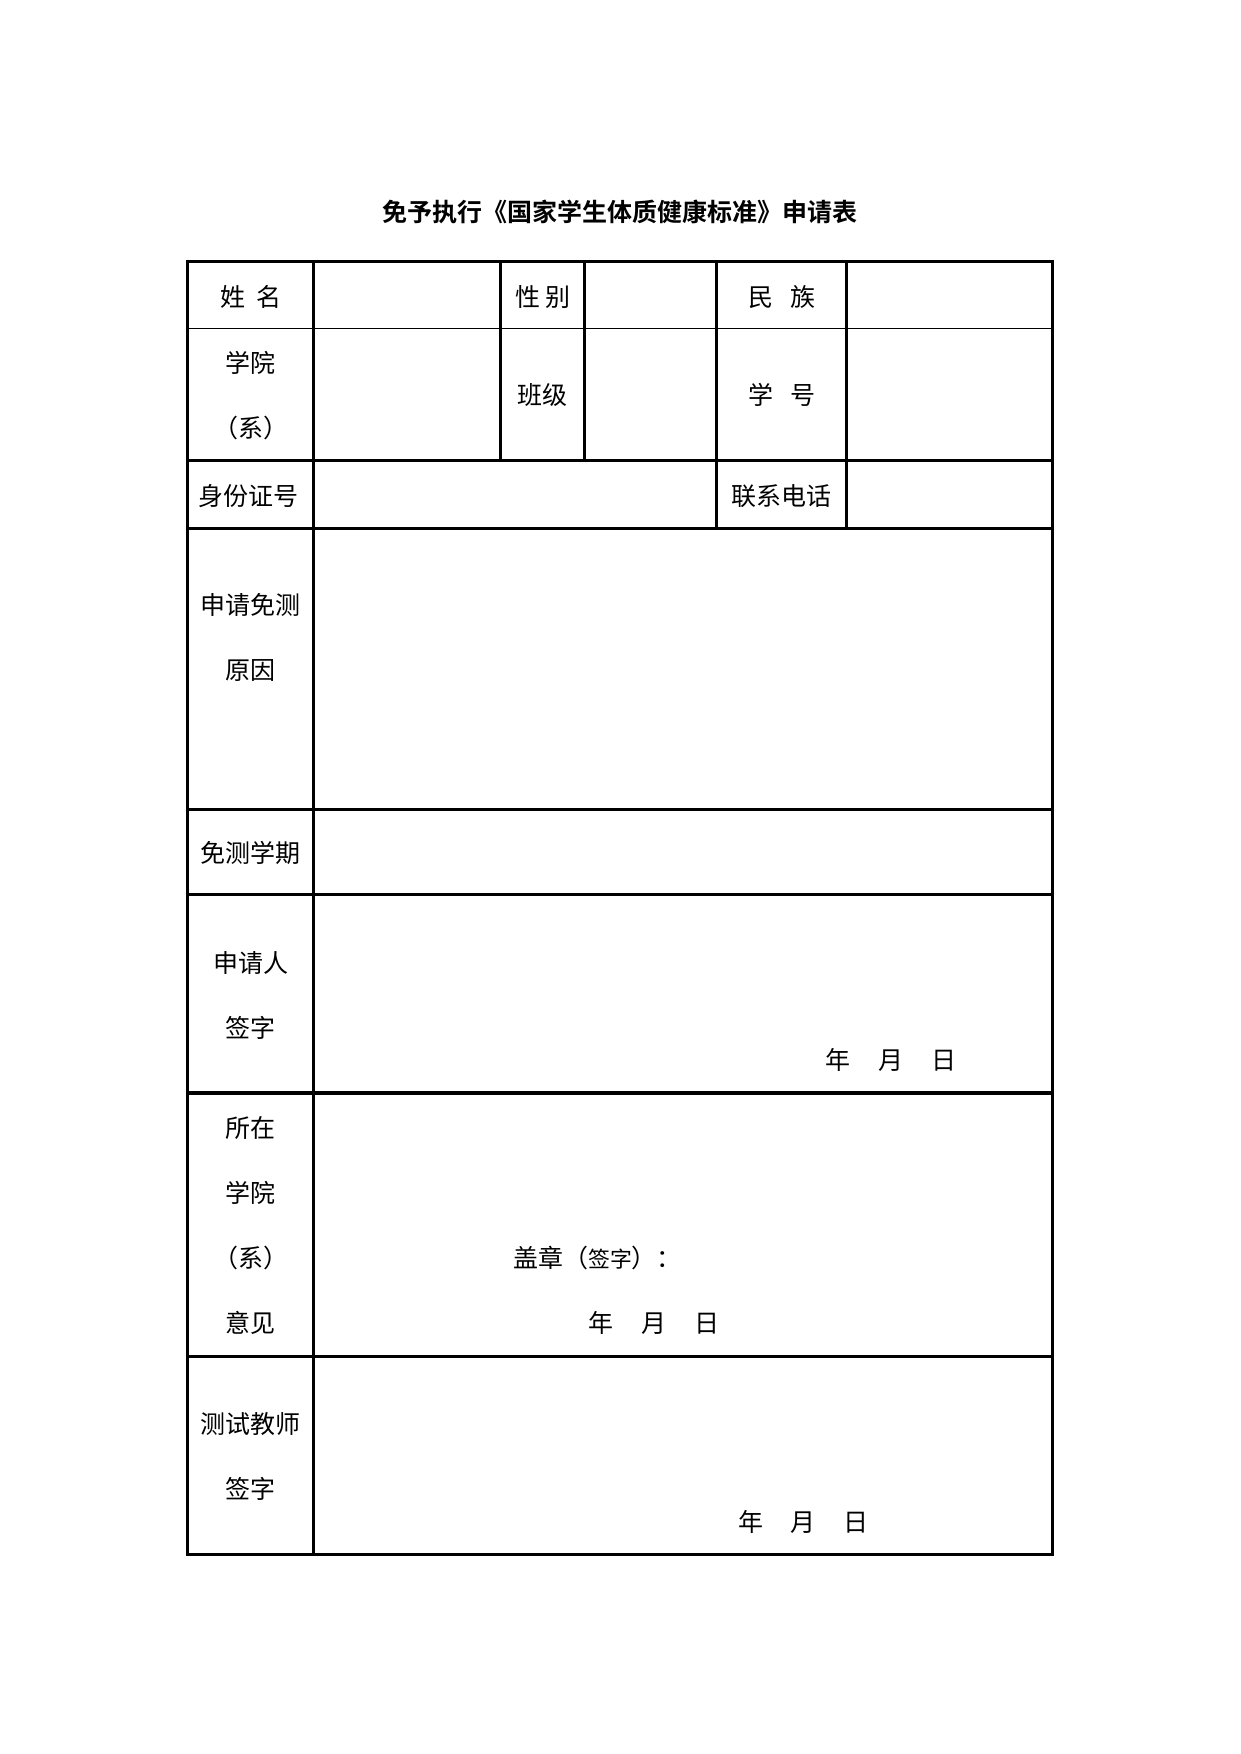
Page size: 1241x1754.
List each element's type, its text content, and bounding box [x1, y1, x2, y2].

table_header 民 族 [718, 263, 845, 328]
table_cell 班级 [502, 329, 583, 459]
text 免予执行《国家学生体质健康标准》申请表 [187, 178, 1053, 243]
table_cell 所在 学院（系） 意见 [189, 1095, 312, 1354]
table_cell 盖章（签字）： 年 月 日 [315, 1095, 1051, 1354]
table_cell [315, 462, 715, 527]
table_cell [315, 329, 499, 459]
table_cell [586, 329, 715, 459]
table_cell 年 月 日 [315, 1358, 1051, 1553]
table_header [586, 263, 715, 328]
table_header 姓 名 [189, 263, 312, 328]
table_cell 年 月 日 [315, 896, 1051, 1091]
table_cell 联系电话 [718, 462, 845, 527]
table_cell [848, 329, 1051, 459]
table_cell [315, 811, 1051, 893]
table_header [315, 263, 499, 328]
table_cell 身份证号 [189, 462, 312, 527]
table_cell 学院（系） [189, 329, 312, 459]
table_cell [848, 462, 1051, 527]
table_cell [315, 530, 1051, 808]
table_header [848, 263, 1051, 328]
table_cell 测试教师 签字 [189, 1358, 312, 1553]
table_cell 申请免测原因 [189, 530, 312, 808]
table_cell 申请人 签字 [189, 896, 312, 1091]
table_cell 学 号 [718, 329, 845, 459]
table_cell 免测学期 [189, 811, 312, 893]
table_header 性 别 [502, 263, 583, 328]
